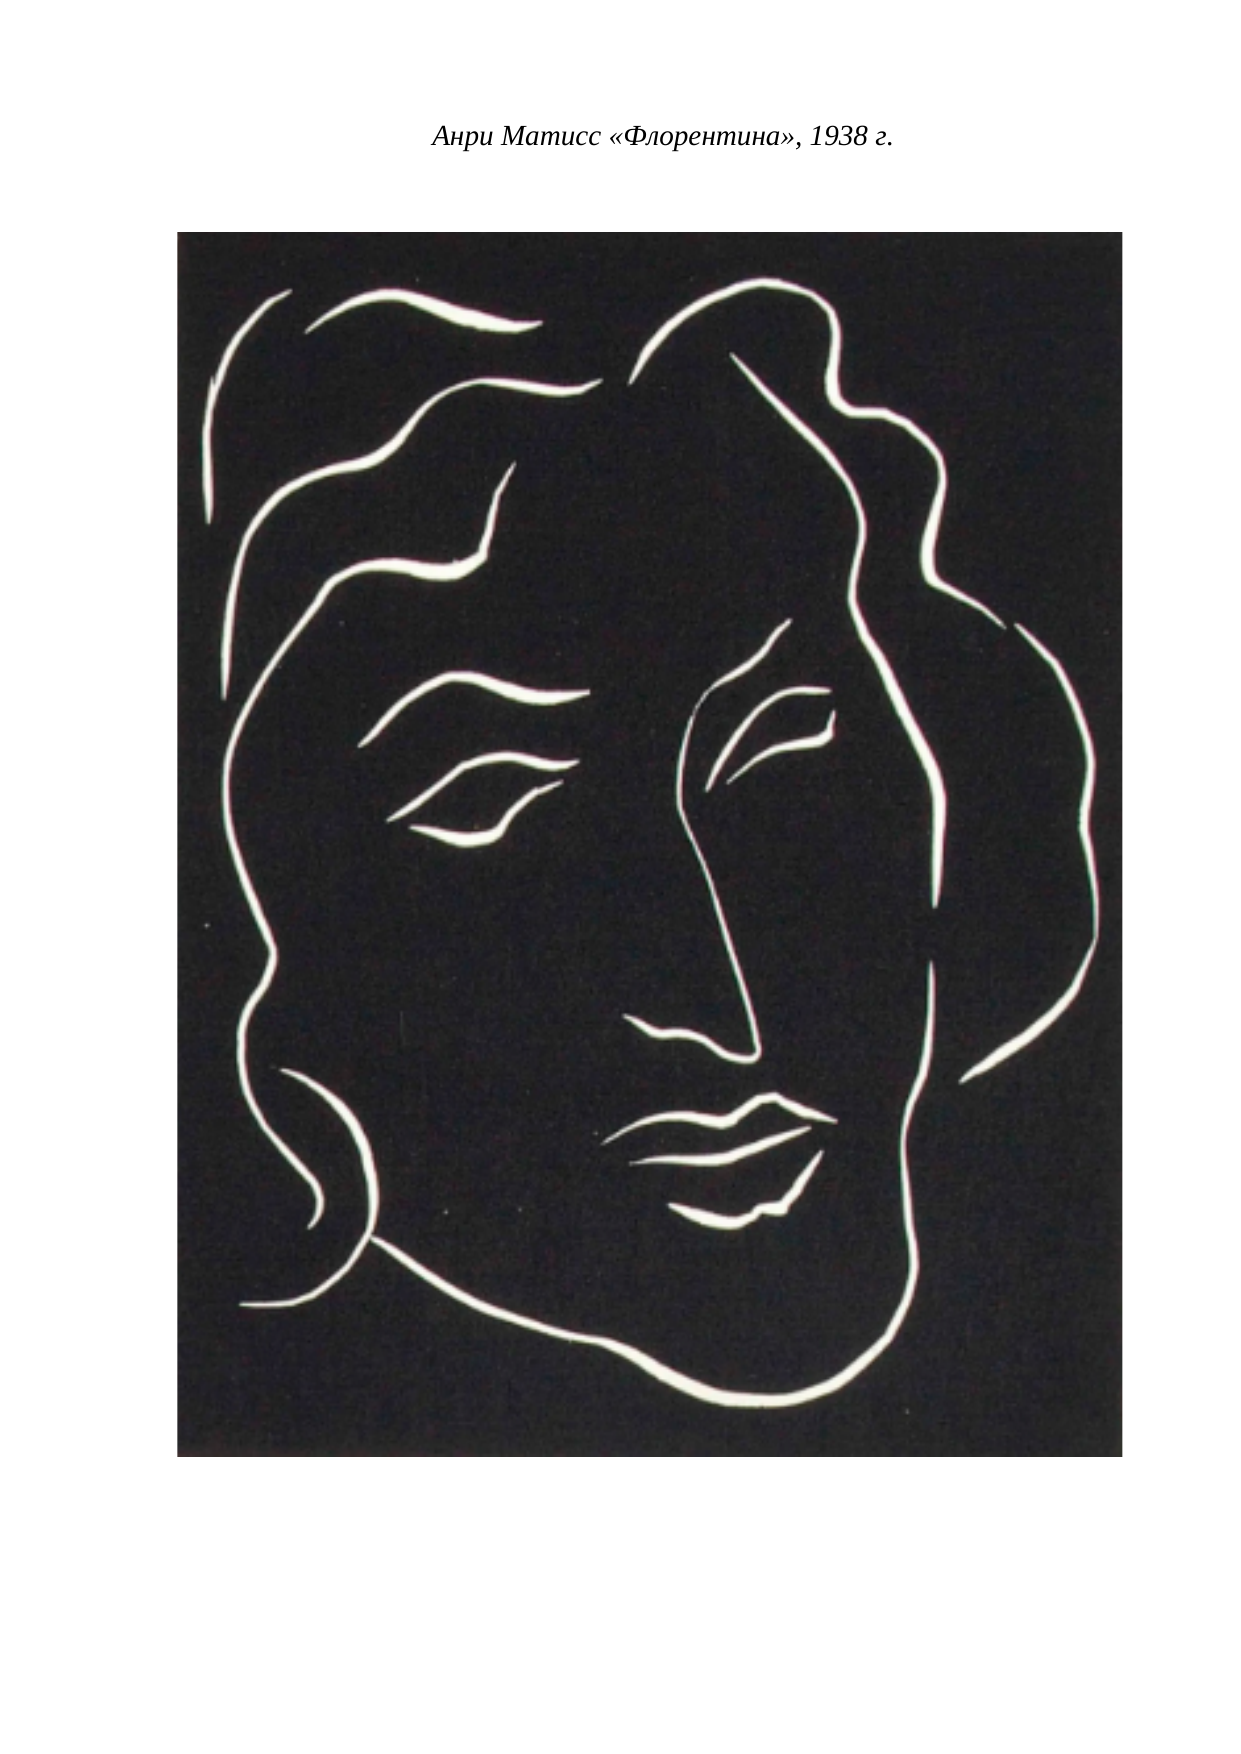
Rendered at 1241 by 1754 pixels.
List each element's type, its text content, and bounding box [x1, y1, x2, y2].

picture [177, 232, 1123, 1457]
text Анри Матисс «Флорентина», 1938 г. [177, 118, 1152, 218]
